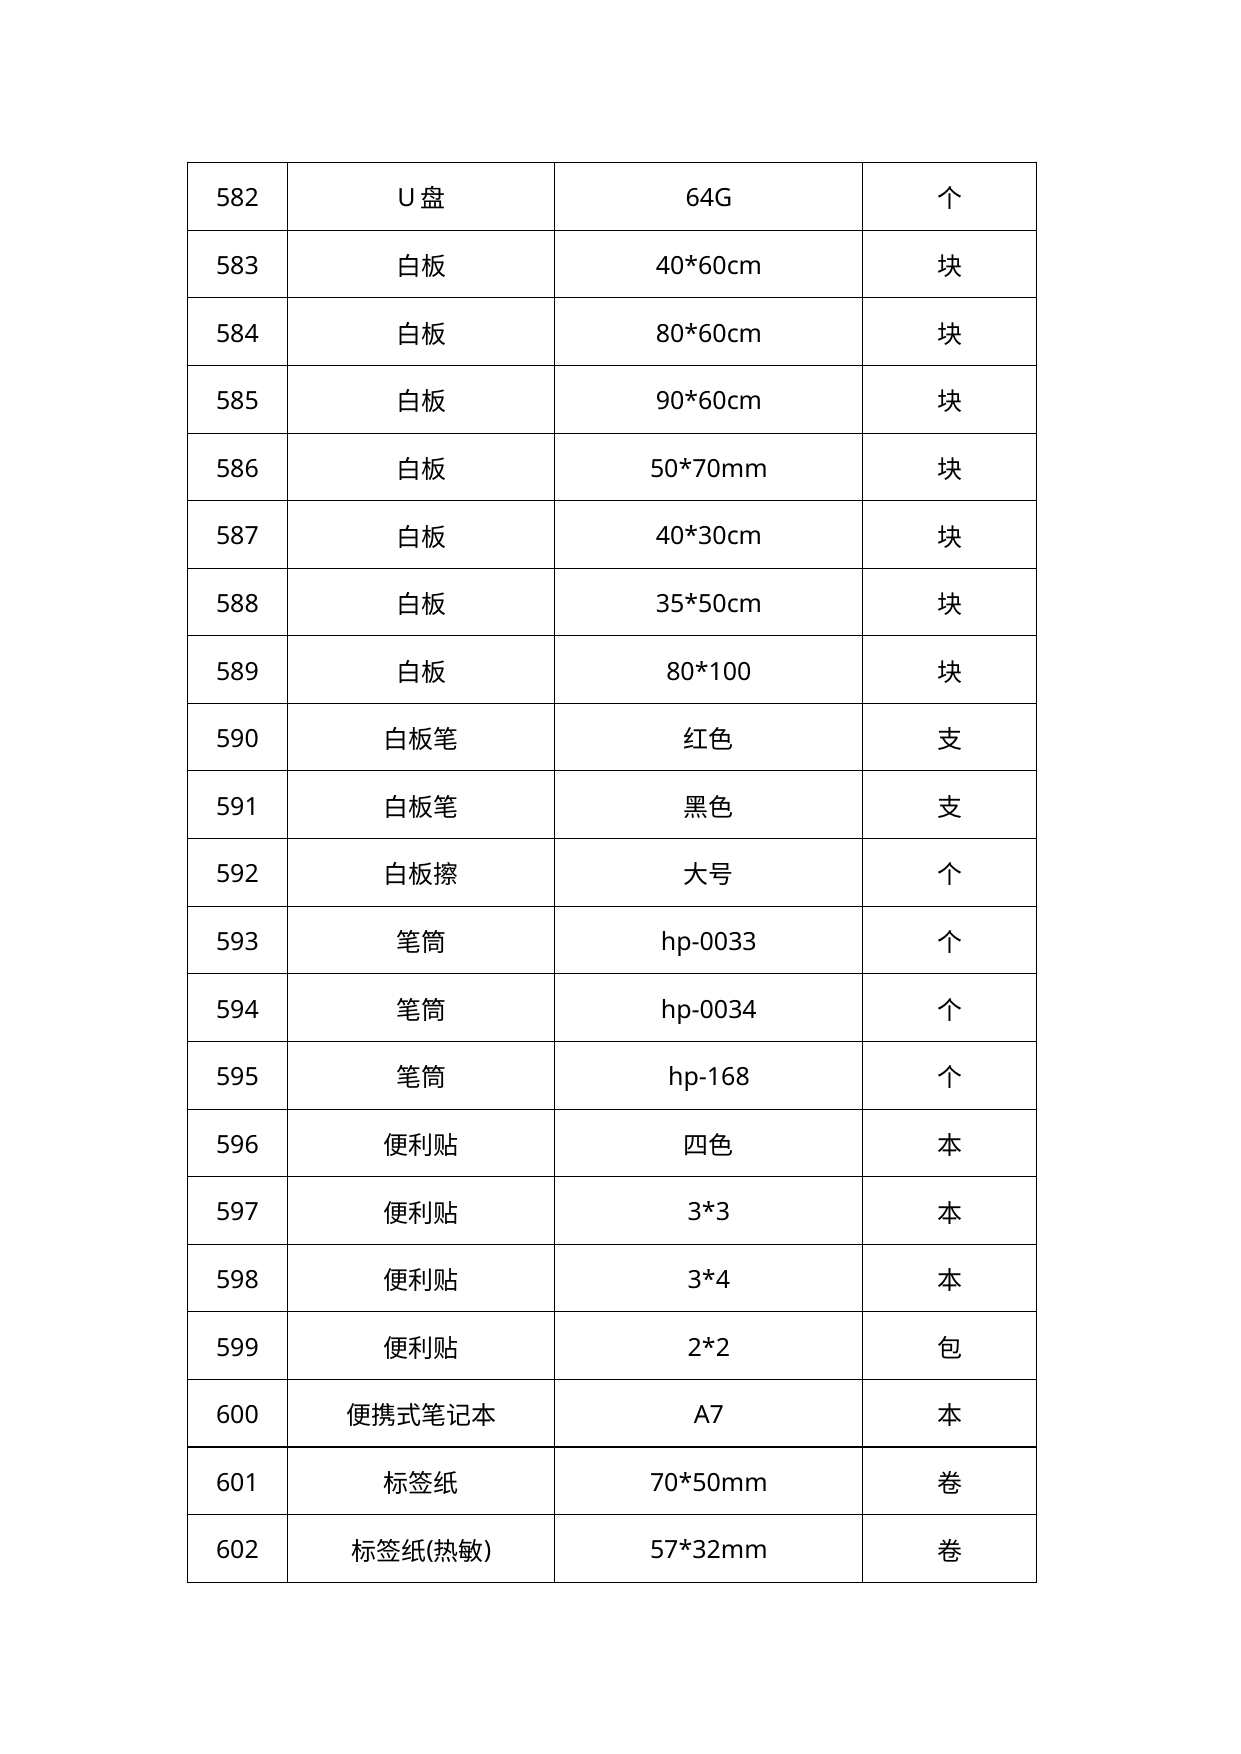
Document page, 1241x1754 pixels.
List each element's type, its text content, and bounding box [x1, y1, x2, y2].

table_cell 40*60cm [555, 231, 862, 297]
table_cell 白板 [288, 298, 554, 365]
table_cell 582 [188, 163, 287, 229]
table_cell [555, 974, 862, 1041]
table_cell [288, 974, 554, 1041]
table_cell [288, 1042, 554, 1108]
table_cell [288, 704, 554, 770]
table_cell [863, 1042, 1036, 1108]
table_cell 50*70mm [555, 434, 862, 500]
table_cell 40*30cm [555, 501, 862, 568]
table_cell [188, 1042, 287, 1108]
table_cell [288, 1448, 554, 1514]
table_cell 64G [555, 163, 862, 229]
table_cell 块 [863, 366, 1036, 432]
table_cell 583 [188, 231, 287, 297]
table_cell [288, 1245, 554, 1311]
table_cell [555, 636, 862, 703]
table_cell 个 [863, 163, 1036, 229]
table_cell 白板 [288, 366, 554, 432]
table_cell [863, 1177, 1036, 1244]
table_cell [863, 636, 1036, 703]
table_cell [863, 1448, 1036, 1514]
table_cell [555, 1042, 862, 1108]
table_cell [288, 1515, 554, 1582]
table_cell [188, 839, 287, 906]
table_cell 块 [863, 231, 1036, 297]
table_cell 白板 [288, 569, 554, 635]
table_cell 90*60cm [555, 366, 862, 432]
table_cell 白板 [288, 434, 554, 500]
table_cell U盘 [288, 163, 554, 229]
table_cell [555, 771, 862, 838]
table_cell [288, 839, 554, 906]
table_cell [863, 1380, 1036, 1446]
table_cell 白板 [288, 636, 554, 703]
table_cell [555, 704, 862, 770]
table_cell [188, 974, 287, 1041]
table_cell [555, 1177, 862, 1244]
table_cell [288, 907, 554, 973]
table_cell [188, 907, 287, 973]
table_cell 块 [863, 298, 1036, 365]
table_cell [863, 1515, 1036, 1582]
table_cell 586 [188, 434, 287, 500]
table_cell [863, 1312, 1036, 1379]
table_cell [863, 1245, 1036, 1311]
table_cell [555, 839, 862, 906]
table_cell 白板 [288, 231, 554, 297]
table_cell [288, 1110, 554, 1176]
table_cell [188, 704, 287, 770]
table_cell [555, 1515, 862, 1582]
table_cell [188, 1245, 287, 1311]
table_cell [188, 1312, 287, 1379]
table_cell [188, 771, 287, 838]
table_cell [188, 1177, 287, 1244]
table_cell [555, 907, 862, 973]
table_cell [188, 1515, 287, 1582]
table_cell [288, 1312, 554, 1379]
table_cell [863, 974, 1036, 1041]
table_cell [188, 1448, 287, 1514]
table_cell 584 [188, 298, 287, 365]
table_cell 35*50cm [555, 569, 862, 635]
table_cell 585 [188, 366, 287, 432]
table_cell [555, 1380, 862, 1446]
table_cell 588 [188, 569, 287, 635]
table_cell 块 [863, 501, 1036, 568]
table_cell 白板 [288, 501, 554, 568]
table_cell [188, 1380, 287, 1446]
table_cell 块 [863, 434, 1036, 500]
table_cell 589 [188, 636, 287, 703]
table_cell 块 [863, 569, 1036, 635]
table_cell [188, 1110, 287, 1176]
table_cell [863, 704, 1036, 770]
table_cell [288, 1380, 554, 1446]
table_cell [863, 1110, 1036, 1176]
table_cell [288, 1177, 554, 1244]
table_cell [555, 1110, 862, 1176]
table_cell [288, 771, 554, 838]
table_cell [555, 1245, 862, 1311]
table_cell 80*60cm [555, 298, 862, 365]
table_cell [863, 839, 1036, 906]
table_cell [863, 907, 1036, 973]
table_cell 587 [188, 501, 287, 568]
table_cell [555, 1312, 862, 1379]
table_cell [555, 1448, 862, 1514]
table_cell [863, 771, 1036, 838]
